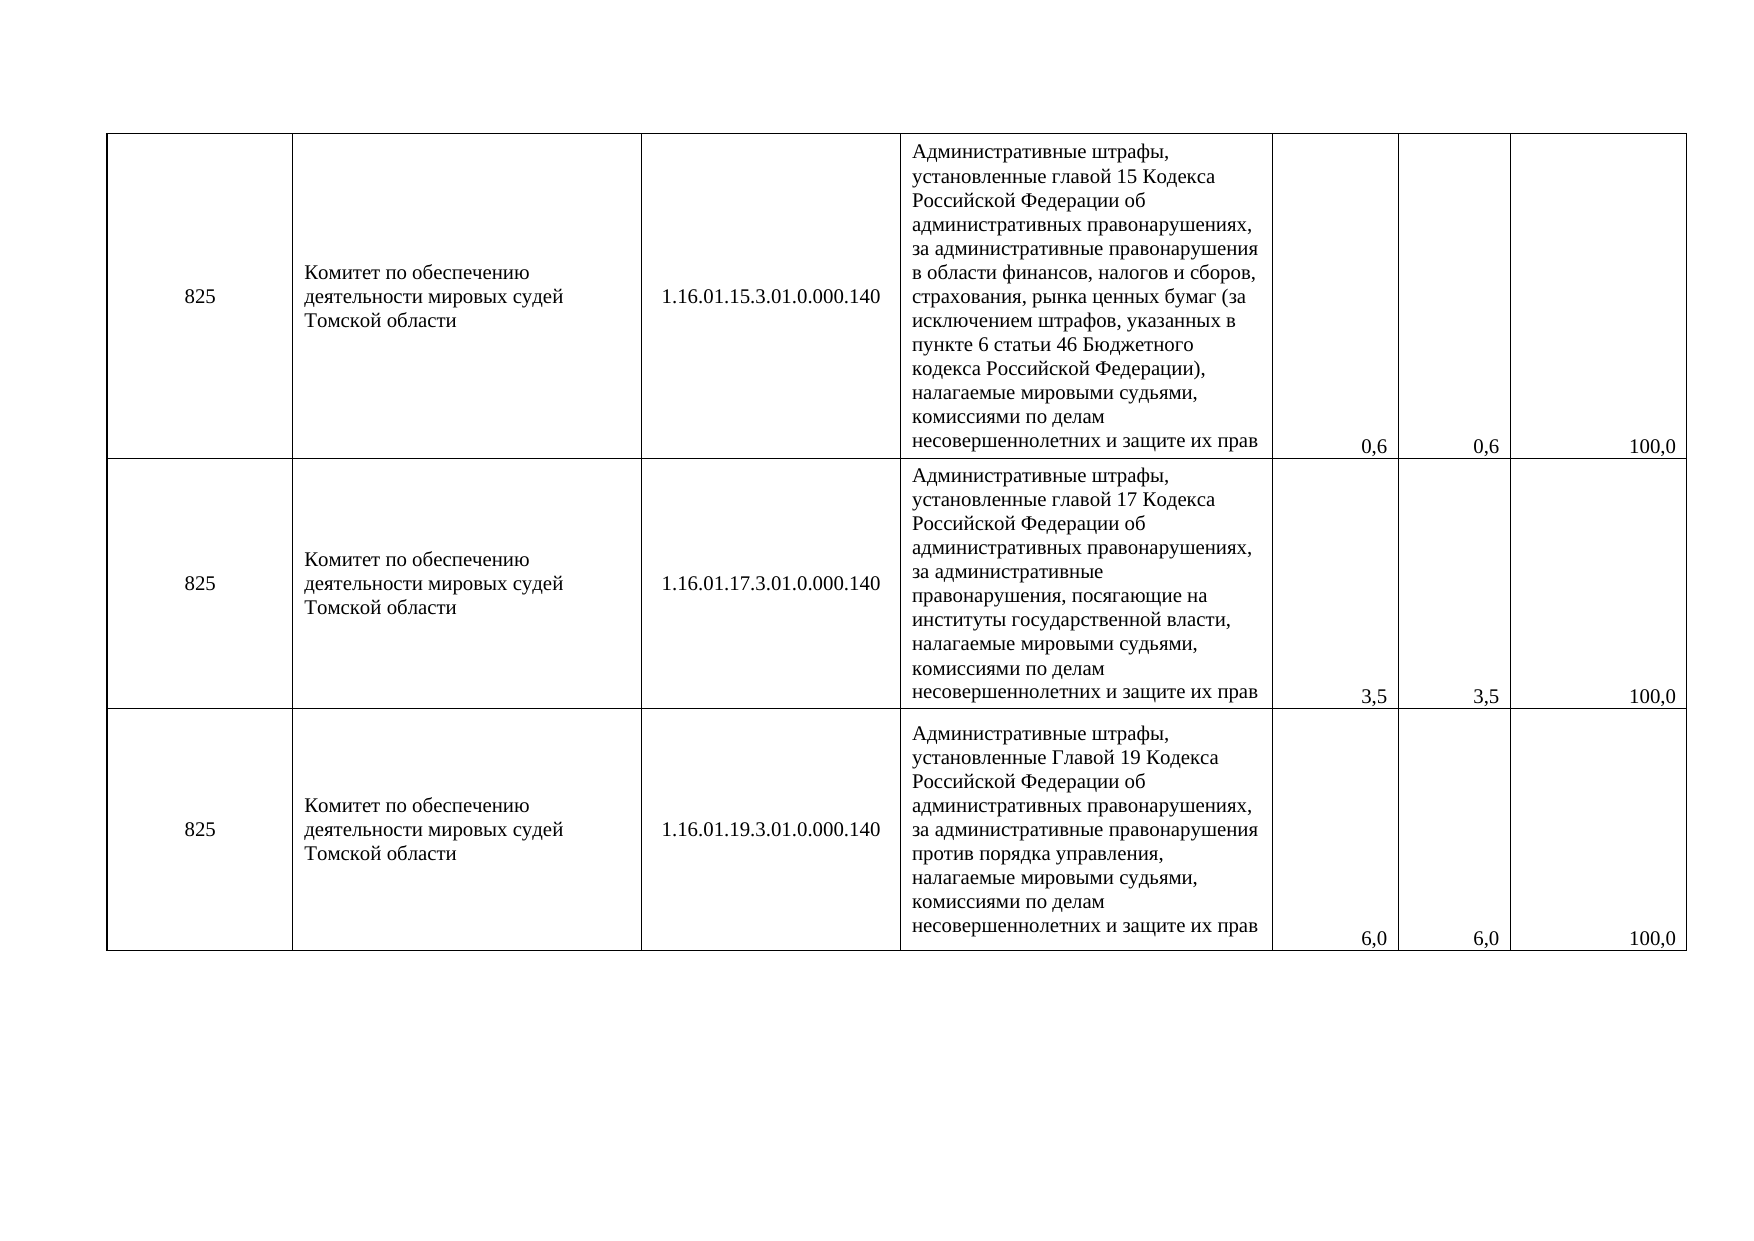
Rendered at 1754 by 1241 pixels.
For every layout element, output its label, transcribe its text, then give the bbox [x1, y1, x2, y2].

table_cell 1.16.01.17.3.01.0.000.140 [642, 459, 900, 708]
table_cell 825 [108, 709, 292, 949]
table_cell 0,6 [1273, 134, 1398, 458]
table_cell 100,0 [1511, 459, 1686, 708]
table_cell Комитет по обеспечению деятельности мировых судей Томской области [293, 134, 641, 458]
table_cell Административные штрафы, установленные главой 15 Кодекса Российской Федерации об административных правонарушениях, за административные правонарушения в области финансов, налогов и сборов, страхования, рынка ценных бумаг (за исключением штрафов, указанных в пункте 6 статьи 46 Бюджетного кодекса Российской Федерации), налагаемые мировыми судьями, комиссиями по делам несовершеннолетних и защите их прав [901, 134, 1272, 458]
table_cell 825 [108, 459, 292, 708]
table_cell 100,0 [1511, 709, 1686, 949]
table_cell Комитет по обеспечению деятельности мировых судей Томской области [293, 459, 641, 708]
table_cell 1.16.01.15.3.01.0.000.140 [642, 134, 900, 458]
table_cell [293, 709, 641, 949]
table_cell 0,6 [1399, 134, 1510, 458]
table_cell 6,0 [1273, 709, 1398, 949]
table_cell 3,5 [1399, 459, 1510, 708]
table_cell Административные штрафы, установленные Главой 19 Кодекса Российской Федерации об административных правонарушениях, за административные правонарушения против порядка управления, налагаемые мировыми судьями, комиссиями по делам несовершеннолетних и защите их прав [901, 709, 1272, 949]
table_cell 825 [108, 134, 292, 458]
table_cell 3,5 [1273, 459, 1398, 708]
table_cell 100,0 [1511, 134, 1686, 458]
table_cell Административные штрафы, установленные главой 17 Кодекса Российской Федерации об административных правонарушениях, за административные правонарушения, посягающие на институты государственной власти, налагаемые мировыми судьями, комиссиями по делам несовершеннолетних и защите их прав [901, 459, 1272, 708]
table_cell 1.16.01.19.3.01.0.000.140 [642, 709, 900, 949]
table_cell 6,0 [1399, 709, 1510, 949]
